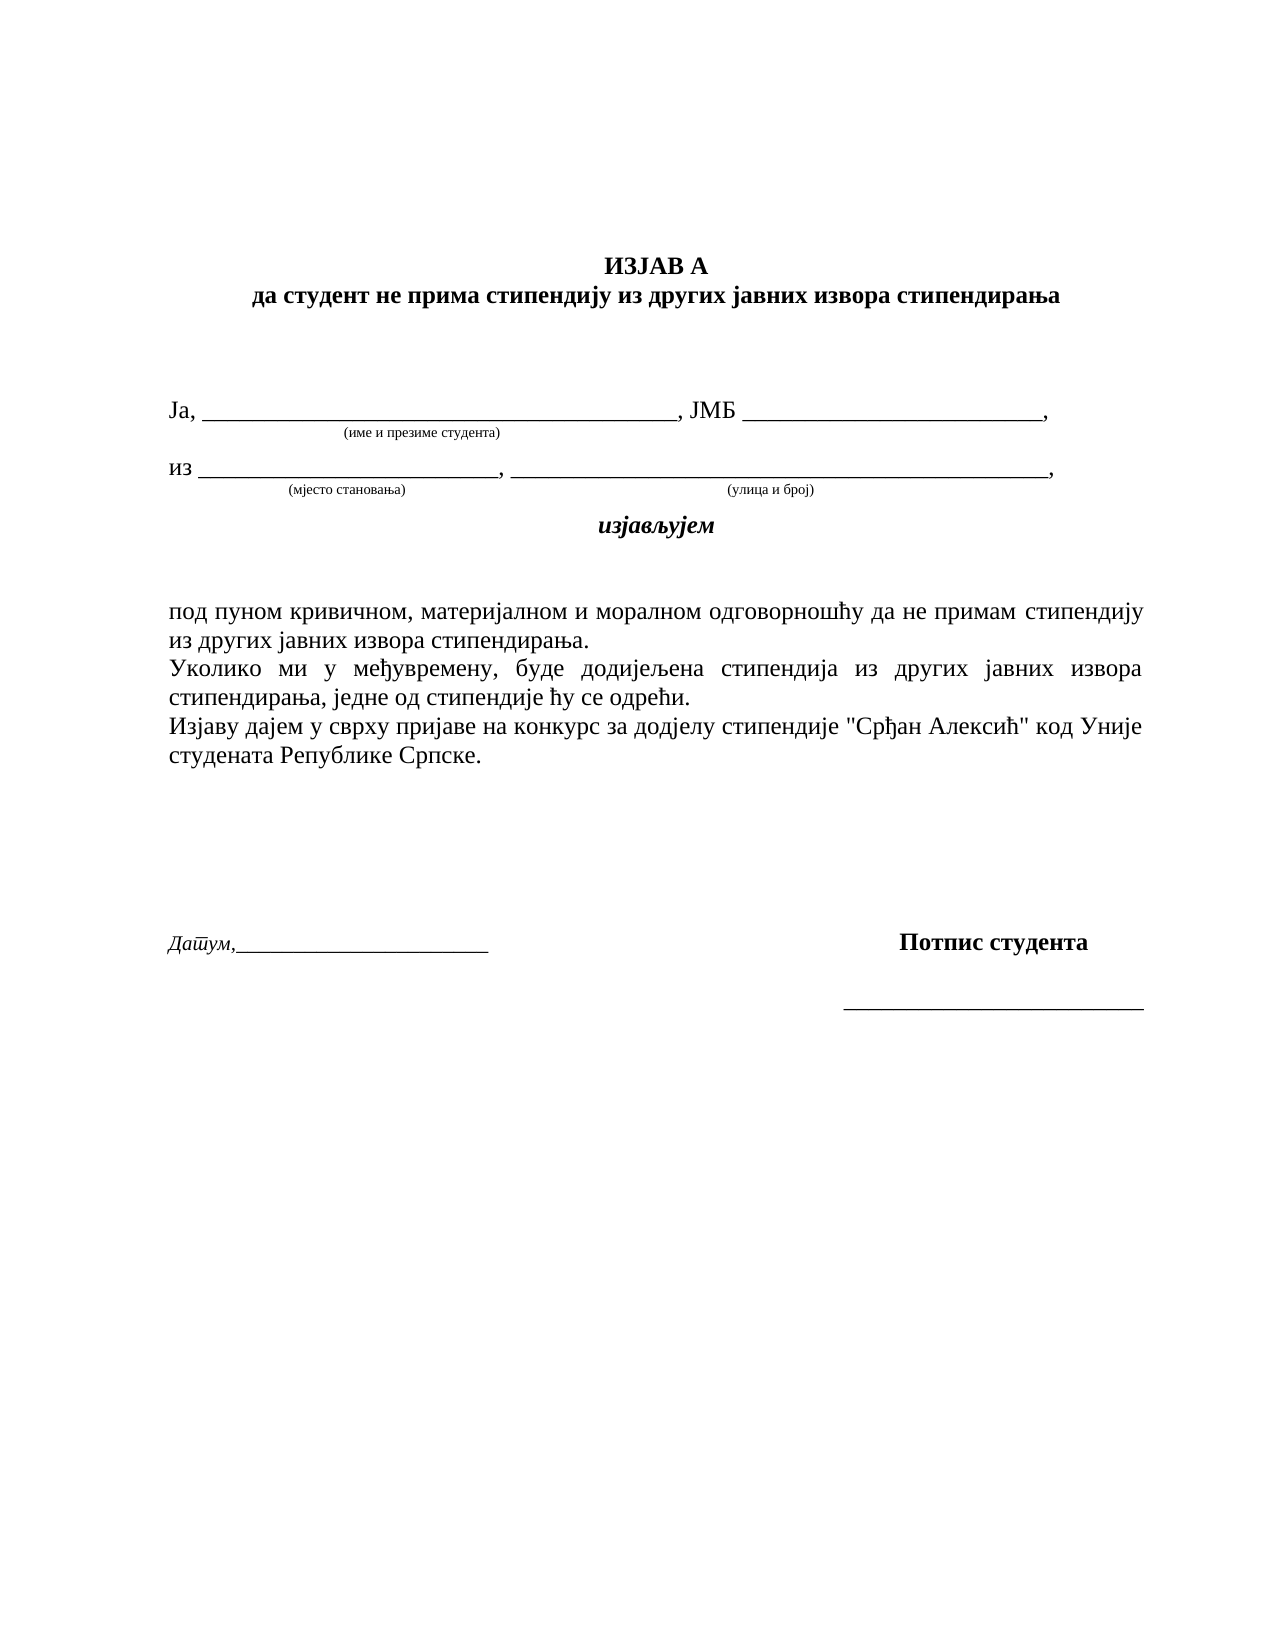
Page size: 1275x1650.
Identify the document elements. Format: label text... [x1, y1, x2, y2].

text ________________________ [169, 984, 1144, 1013]
text Уколико ми у међувремену, буде додијељена стипендија из других јавних извора стипендирања, једне од стипендије ћу се одрећи. [169, 653, 1144, 711]
text да студент не прима стипендију из других јавних извора стипендирања [169, 280, 1144, 308]
text Датум,______________________ Потпис студента [169, 927, 1144, 955]
text Изјаву дајем у сврху пријаве на конкурс за додјелу стипендије "Срђан Алексић" код Уније студената Републике Српске. [169, 711, 1144, 768]
text под пуном кривичном, материјалном и моралном одговорношћу да не примам стипендију из других јавних извора стипендирања. [169, 596, 1144, 653]
text Ја, ______________________________________, ЈМБ ________________________, [169, 395, 1144, 423]
text (име и презиме студента) [169, 423, 1144, 452]
text ИЗЈАВ А [169, 251, 1144, 280]
text изјављујем [169, 510, 1144, 538]
text из ________________________, ___________________________________________, [169, 452, 1144, 481]
text (мјесто становања) (улица и број) [169, 481, 1144, 510]
